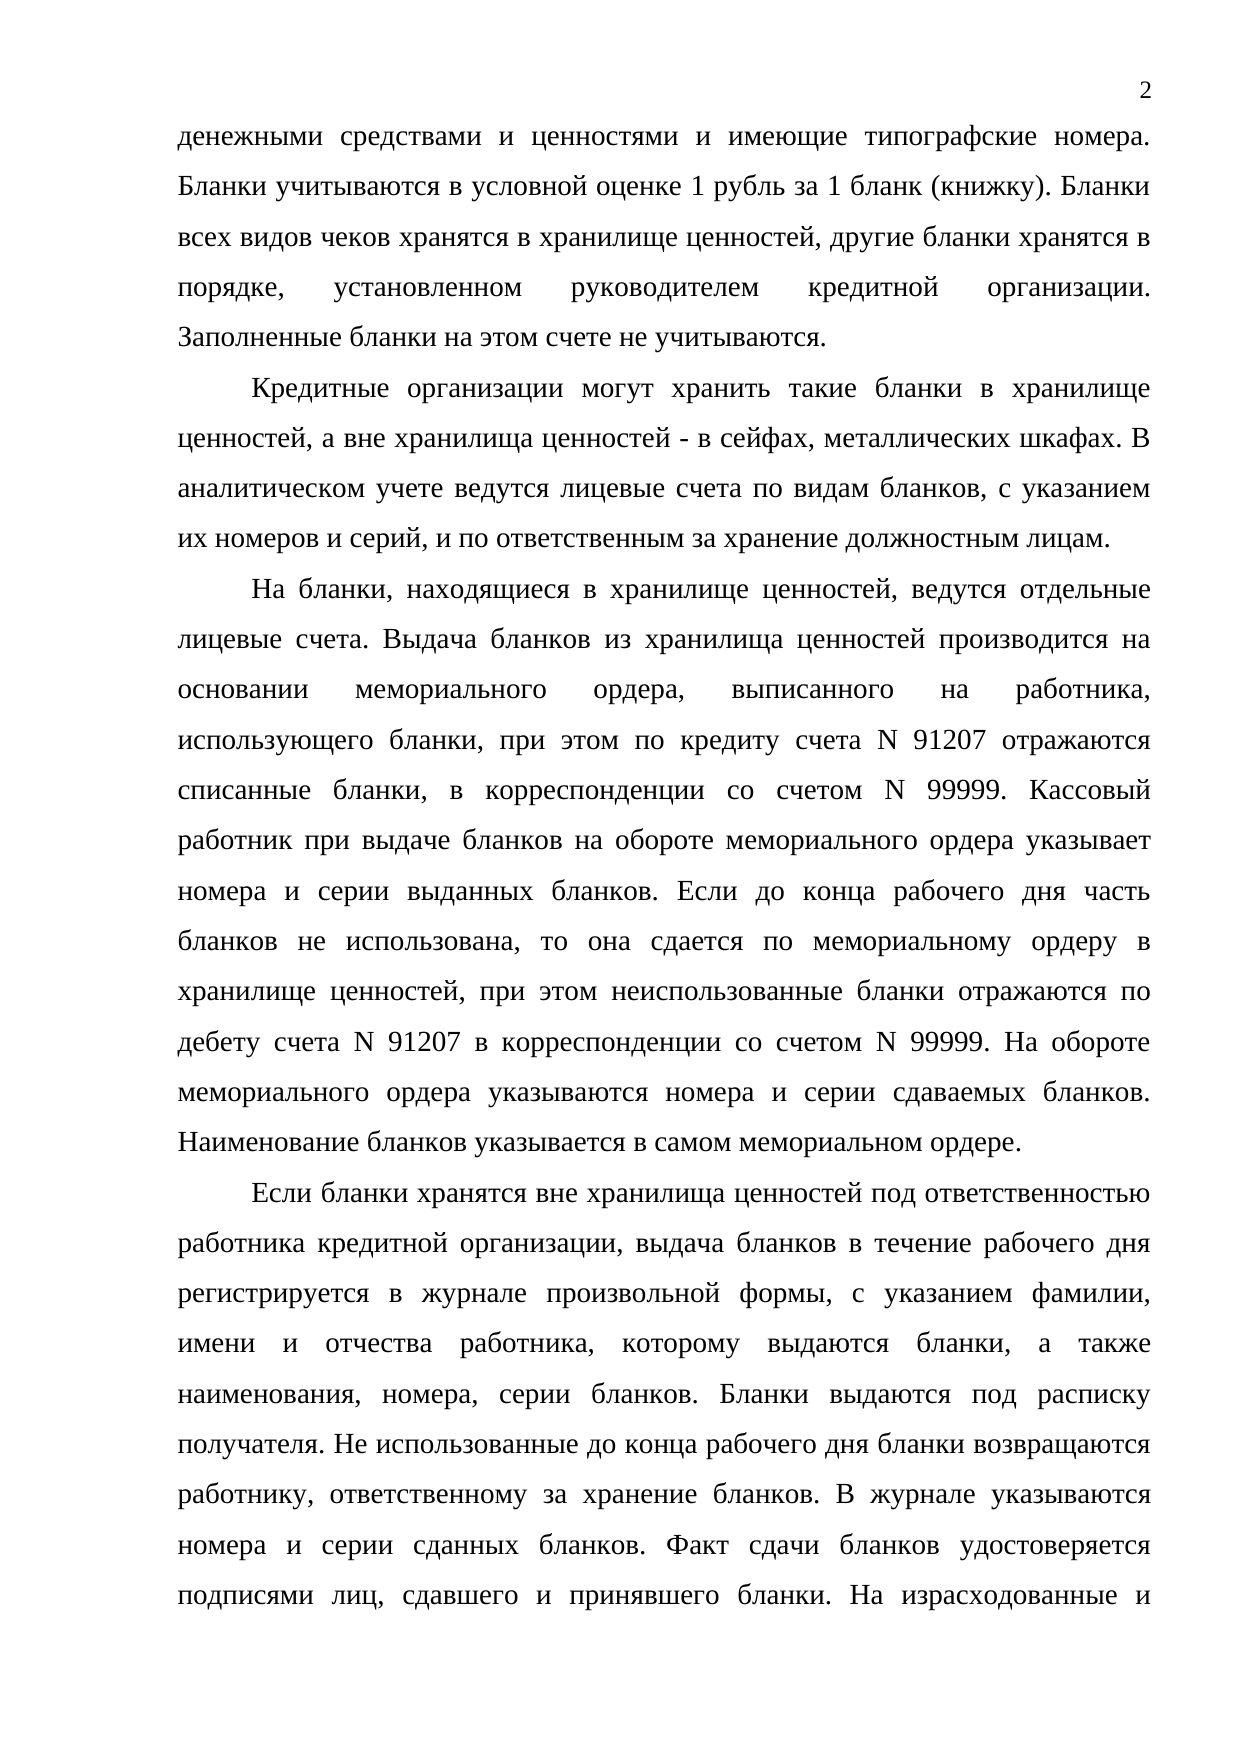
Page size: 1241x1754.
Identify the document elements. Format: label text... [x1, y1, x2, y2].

text На бланки, находящиеся в хранилище ценностей, ведутся отдельные лицевые счета. Выдача бланков из хранилища ценностей производится на основании мемориального ордера, выписанного на работника, использующего бланки, при этом по кредиту счета N 91207 отражаются списанные бланки, в корреспонденции со счетом N 99999. Кассовый работник при выдаче бланков на обороте мемориального ордера указывает номера и серии выданных бланков. Если до конца рабочего дня часть бланков не использована, то она сдается по мемориальному ордеру в хранилище ценностей, при этом неиспользованные бланки отражаются по дебету счета N 91207 в корреспонденции со счетом N 99999. На обороте мемориального ордера указываются номера и серии сдаваемых бланков. Наименование бланков указывается в самом мемориальном ордере. [177, 571, 1152, 1158]
text Кредитные организации могут хранить такие бланки в хранилище ценностей, а вне хранилища ценностей - в сейфах, металлических шкафах. В аналитическом учете ведутся лицевые счета по видам бланков, с указанием их номеров и серий, и по ответственным за хранение должностным лицам. [177, 370, 1152, 554]
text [177, 118, 1152, 353]
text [177, 1175, 1152, 1611]
